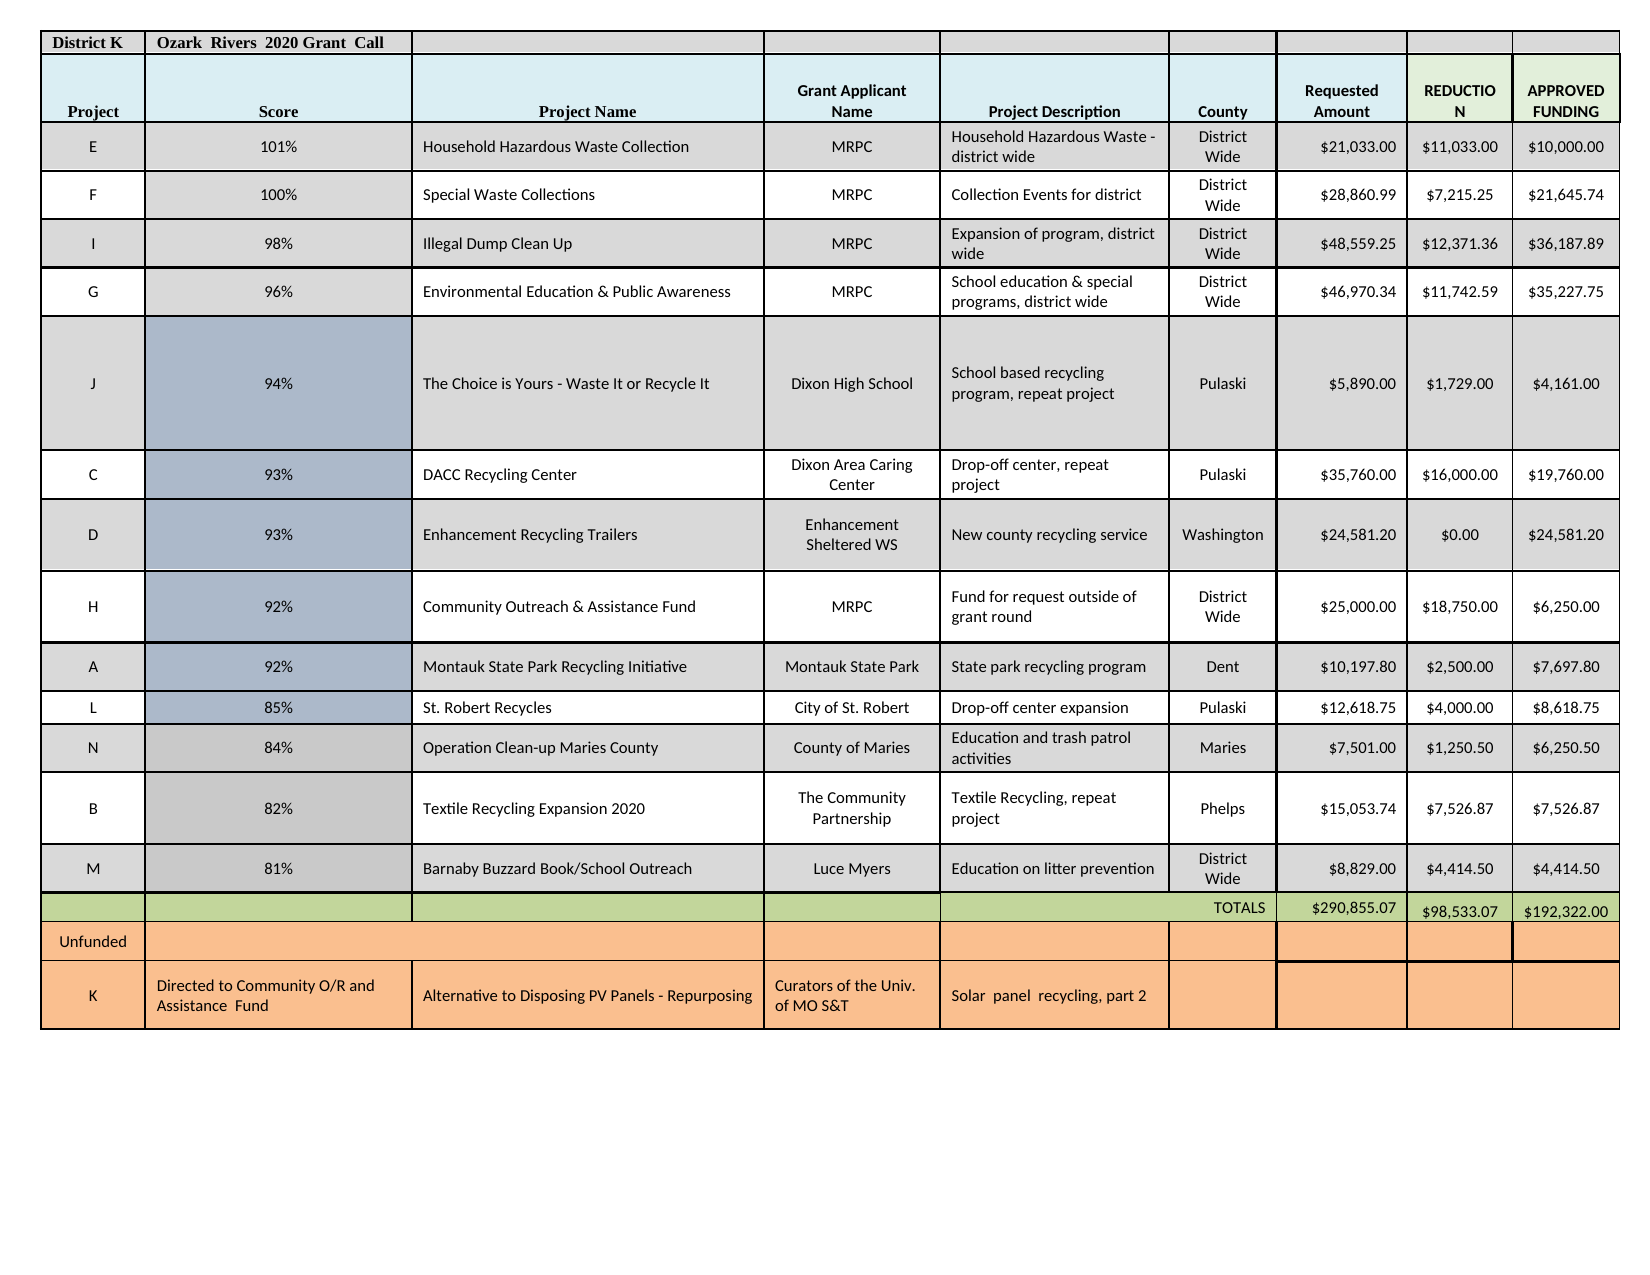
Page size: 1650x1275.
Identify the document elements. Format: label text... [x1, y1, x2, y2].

table_cell Barnaby Buzzard Book/School Outreach [413, 845, 763, 891]
table_cell $10,197.80 [1278, 644, 1406, 690]
table_cell $0.00 [1408, 500, 1512, 569]
table_cell $8,618.75 [1513, 692, 1619, 723]
table_header Ozark Rivers 2020 Grant Call [146, 32, 411, 52]
table_cell Montauk State Park Recycling Initiative [413, 644, 763, 690]
table_cell District Wide [1170, 269, 1275, 315]
table_cell $4,161.00 [1513, 317, 1619, 449]
table_cell $4,414.50 [1513, 845, 1619, 891]
table_cell [765, 894, 940, 921]
table_cell $16,000.00 [1408, 451, 1512, 498]
table_cell School based recycling program, repeat project [941, 317, 1168, 449]
table_cell $7,697.80 [1513, 644, 1619, 690]
table_cell $35,760.00 [1278, 451, 1406, 498]
table_cell District Wide [1170, 123, 1275, 169]
table_cell St. Robert Recycles [413, 692, 763, 723]
table_cell Score [146, 55, 411, 121]
table_cell [1278, 922, 1406, 960]
table_cell Solar panel recycling, part 2 [941, 961, 1168, 1028]
table_header [1513, 32, 1619, 52]
table_cell City of St. Robert [765, 692, 939, 723]
table_cell Illegal Dump Clean Up [413, 220, 763, 266]
table_cell District Wide [1170, 572, 1275, 641]
table_cell $15,053.74 [1278, 773, 1406, 843]
table_cell County [1170, 55, 1275, 121]
table_cell E [42, 123, 144, 169]
table_cell Environmental Education & Public Awareness [413, 269, 763, 315]
table_cell A [42, 644, 144, 690]
table_cell Maries [1170, 725, 1275, 771]
table_cell $1,729.00 [1408, 317, 1512, 449]
table_cell Special Waste Collections [413, 172, 763, 218]
table_cell [1170, 961, 1275, 1028]
table_cell MRPC [765, 269, 939, 315]
table_cell [765, 922, 939, 960]
table_cell [1278, 963, 1406, 1028]
table_cell I [42, 220, 144, 266]
table_cell State park recycling program [941, 644, 1168, 690]
table_cell Dixon Area Caring Center [765, 451, 939, 498]
table_cell MRPC [765, 572, 939, 641]
table_cell $11,742.59 [1408, 269, 1512, 315]
table_cell Pulaski [1170, 692, 1275, 723]
table_cell Household Hazardous Waste - district wide [941, 123, 1168, 169]
table_cell School education & special programs, district wide [941, 269, 1168, 315]
table_cell [1408, 963, 1512, 1028]
table_cell Washington [1170, 500, 1275, 569]
table_cell [1170, 922, 1275, 960]
table_cell [1513, 963, 1619, 1028]
table_cell $25,000.00 [1278, 572, 1406, 641]
table_cell Textile Recycling, repeat project [941, 773, 1168, 843]
table_cell APPROVED FUNDING [1514, 55, 1619, 121]
table_cell B [42, 773, 144, 843]
table_cell Enhancement Sheltered WS [765, 500, 939, 569]
table_cell $5,890.00 [1278, 317, 1406, 449]
table_cell 94% [146, 317, 411, 449]
table_cell Household Hazardous Waste Collection [413, 123, 763, 169]
table_cell K [42, 961, 144, 1028]
table_cell H [42, 572, 144, 641]
table_cell $46,970.34 [1278, 269, 1406, 315]
table_cell $1,250.50 [1408, 725, 1512, 771]
table_cell $290,855.07 [1277, 893, 1406, 921]
table_cell 100% [146, 172, 411, 218]
table_cell [1514, 922, 1619, 960]
table_cell Fund for request outside of grant round [941, 572, 1168, 641]
table_header [1170, 32, 1275, 52]
table_cell Alternative to Disposing PV Panels - Repurposing [413, 961, 763, 1028]
table_cell MRPC [765, 172, 939, 218]
table_cell [146, 922, 763, 960]
table_header District K [42, 32, 144, 52]
table_cell $2,500.00 [1408, 644, 1512, 690]
table_cell $35,227.75 [1513, 269, 1619, 315]
table_cell L [42, 692, 144, 723]
table_cell [146, 894, 411, 921]
table_cell TOTALS [941, 893, 1276, 921]
table_cell Pulaski [1170, 317, 1275, 449]
table_cell Montauk State Park [765, 644, 939, 690]
table_cell $21,033.00 [1278, 123, 1406, 169]
table_cell $36,187.89 [1513, 220, 1619, 266]
table_cell F [42, 172, 144, 218]
table_cell REDUCTION [1408, 55, 1511, 121]
table_cell D [42, 500, 144, 569]
table_cell $24,581.20 [1278, 500, 1406, 569]
table_cell New county recycling service [941, 500, 1168, 569]
table_cell M [42, 845, 144, 891]
table_cell DACC Recycling Center [413, 451, 763, 498]
table_cell The Community Partnership [765, 773, 939, 843]
table_cell $4,414.50 [1408, 845, 1512, 891]
table_cell $11,033.00 [1408, 123, 1512, 169]
table_header [1278, 32, 1406, 52]
table_cell Education and trash patrol activities [941, 725, 1168, 771]
table_cell Luce Myers [765, 845, 939, 891]
table_cell Requested Amount [1278, 55, 1406, 121]
table_cell $8,829.00 [1278, 845, 1406, 891]
table_cell 101% [146, 123, 411, 169]
table_cell [42, 894, 144, 921]
table_header [941, 32, 1168, 52]
table_cell Community Outreach & Assistance Fund [413, 572, 763, 641]
table_cell 81% [146, 845, 411, 891]
table_cell The Choice is Yours - Waste It or Recycle It [413, 317, 763, 449]
table_cell Enhancement Recycling Trailers [413, 500, 763, 569]
table_cell [413, 894, 763, 921]
table_cell $12,618.75 [1278, 692, 1406, 723]
table_cell County of Maries [765, 725, 939, 771]
table_cell 85% [146, 692, 411, 723]
table_cell Operation Clean-up Maries County [413, 725, 763, 771]
table_cell $4,000.00 [1408, 692, 1512, 723]
table_header [413, 32, 763, 52]
table_cell Directed to Community O/R and Assistance Fund [146, 961, 411, 1028]
table_cell Textile Recycling Expansion 2020 [413, 773, 763, 843]
table_cell 93% [146, 500, 411, 569]
table_header [1408, 32, 1512, 52]
table_cell $7,526.87 [1408, 773, 1512, 843]
table_cell 92% [146, 572, 411, 641]
table_cell Expansion of program, district wide [941, 220, 1168, 266]
table_cell $7,501.00 [1278, 725, 1406, 771]
table_cell $6,250.00 [1513, 572, 1619, 641]
table_cell Education on litter prevention [941, 845, 1168, 891]
table_cell District Wide [1170, 172, 1275, 218]
table_cell $6,250.50 [1513, 725, 1619, 771]
table_cell N [42, 725, 144, 771]
table_cell [1408, 922, 1511, 960]
table_cell Dixon High School [765, 317, 939, 449]
table_cell Grant Applicant Name [765, 55, 939, 121]
table_cell MRPC [765, 123, 939, 169]
table_cell $28,860.99 [1278, 172, 1406, 218]
table_cell $19,760.00 [1513, 451, 1619, 498]
table_cell [941, 922, 1168, 960]
table_cell Collection Events for district [941, 172, 1168, 218]
table_cell Project [42, 55, 144, 121]
table_cell Project Description [941, 55, 1168, 121]
table_cell $48,559.25 [1278, 220, 1406, 266]
table_header [765, 32, 939, 52]
table_cell C [42, 451, 144, 498]
table_cell $10,000.00 [1513, 123, 1619, 169]
table_cell $192,322.00 [1513, 893, 1619, 921]
table_cell $12,371.36 [1408, 220, 1512, 266]
table_cell 84% [146, 725, 411, 771]
table_cell $98,533.07 [1408, 893, 1512, 921]
table_cell $21,645.74 [1513, 172, 1619, 218]
table_cell MRPC [765, 220, 939, 266]
table_cell 98% [146, 220, 411, 266]
table_cell Dent [1170, 644, 1275, 690]
table_cell 93% [146, 451, 411, 498]
table_cell Unfunded [42, 922, 144, 960]
table_cell Phelps [1170, 773, 1275, 843]
table_cell $7,526.87 [1513, 773, 1619, 843]
table_cell Curators of the Univ. of MO S&T [765, 961, 939, 1028]
table_cell 96% [146, 269, 411, 315]
table_cell 82% [146, 773, 411, 843]
table_cell Pulaski [1170, 451, 1275, 498]
table_cell G [42, 269, 144, 315]
table_cell 92% [146, 644, 411, 690]
table_cell $24,581.20 [1513, 500, 1619, 569]
table_cell $7,215.25 [1408, 172, 1512, 218]
table_cell District Wide [1170, 220, 1275, 266]
table_cell Drop-off center, repeat project [941, 451, 1168, 498]
table_cell Project Name [413, 55, 763, 121]
table_cell District Wide [1170, 845, 1275, 891]
table_cell Drop-off center expansion [941, 692, 1168, 723]
table_cell J [42, 317, 144, 449]
table_cell $18,750.00 [1408, 572, 1512, 641]
